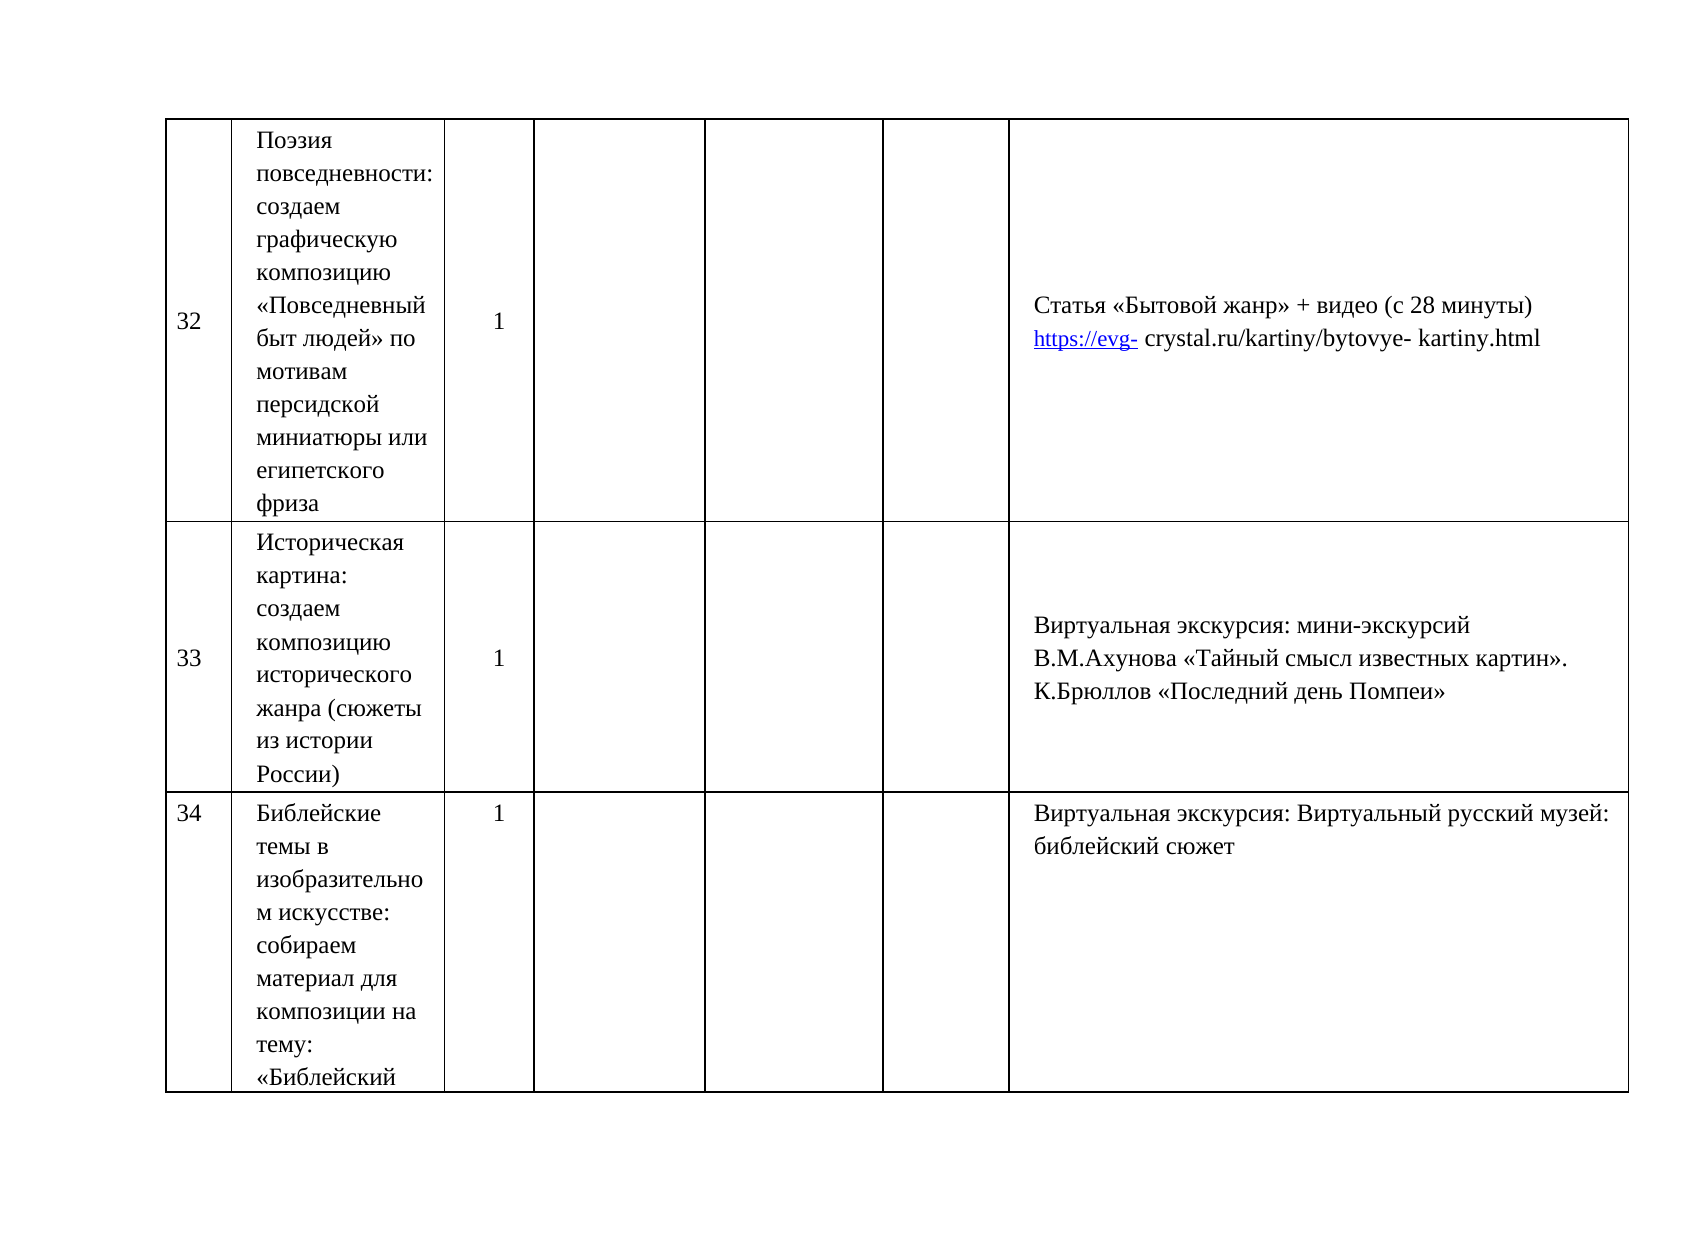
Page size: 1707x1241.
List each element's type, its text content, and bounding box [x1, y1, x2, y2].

table_cell Поэзия повседневности: создаем графическую композицию «Повседневный быт людей» по мотивам персидской миниатюры или египетского фриза [232, 120, 444, 521]
table_cell [535, 522, 704, 791]
table_cell [706, 793, 882, 1091]
table_cell 1 [445, 120, 533, 521]
table_cell Историческая картина: создаем композицию исторического жанра (сюжеты из истории России) [232, 522, 444, 791]
table_cell 1 [445, 522, 533, 791]
table_cell [884, 522, 1008, 791]
table_cell [706, 120, 882, 521]
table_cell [1010, 793, 1628, 1091]
table_cell [535, 793, 704, 1091]
table_cell 1 [445, 793, 533, 1091]
table_cell Статья «Бытовой жанр» + видео (с 28 минуты) https://evg- crystal.ru/kartiny/bytovye- kartiny.html [1010, 120, 1628, 521]
table_cell 34 [167, 793, 231, 1091]
table_cell 33 [167, 522, 231, 791]
table_cell 32 [167, 120, 231, 521]
table_cell [884, 793, 1008, 1091]
table_cell Виртуальная экскурсия: мини-экскурсий В.М.Ахунова «Тайный смысл известных картин». К.Брюллов «Последний день Помпеи» [1010, 522, 1628, 791]
table_cell [884, 120, 1008, 521]
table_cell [232, 793, 444, 1091]
table_cell [535, 120, 704, 521]
table_cell [706, 522, 882, 791]
